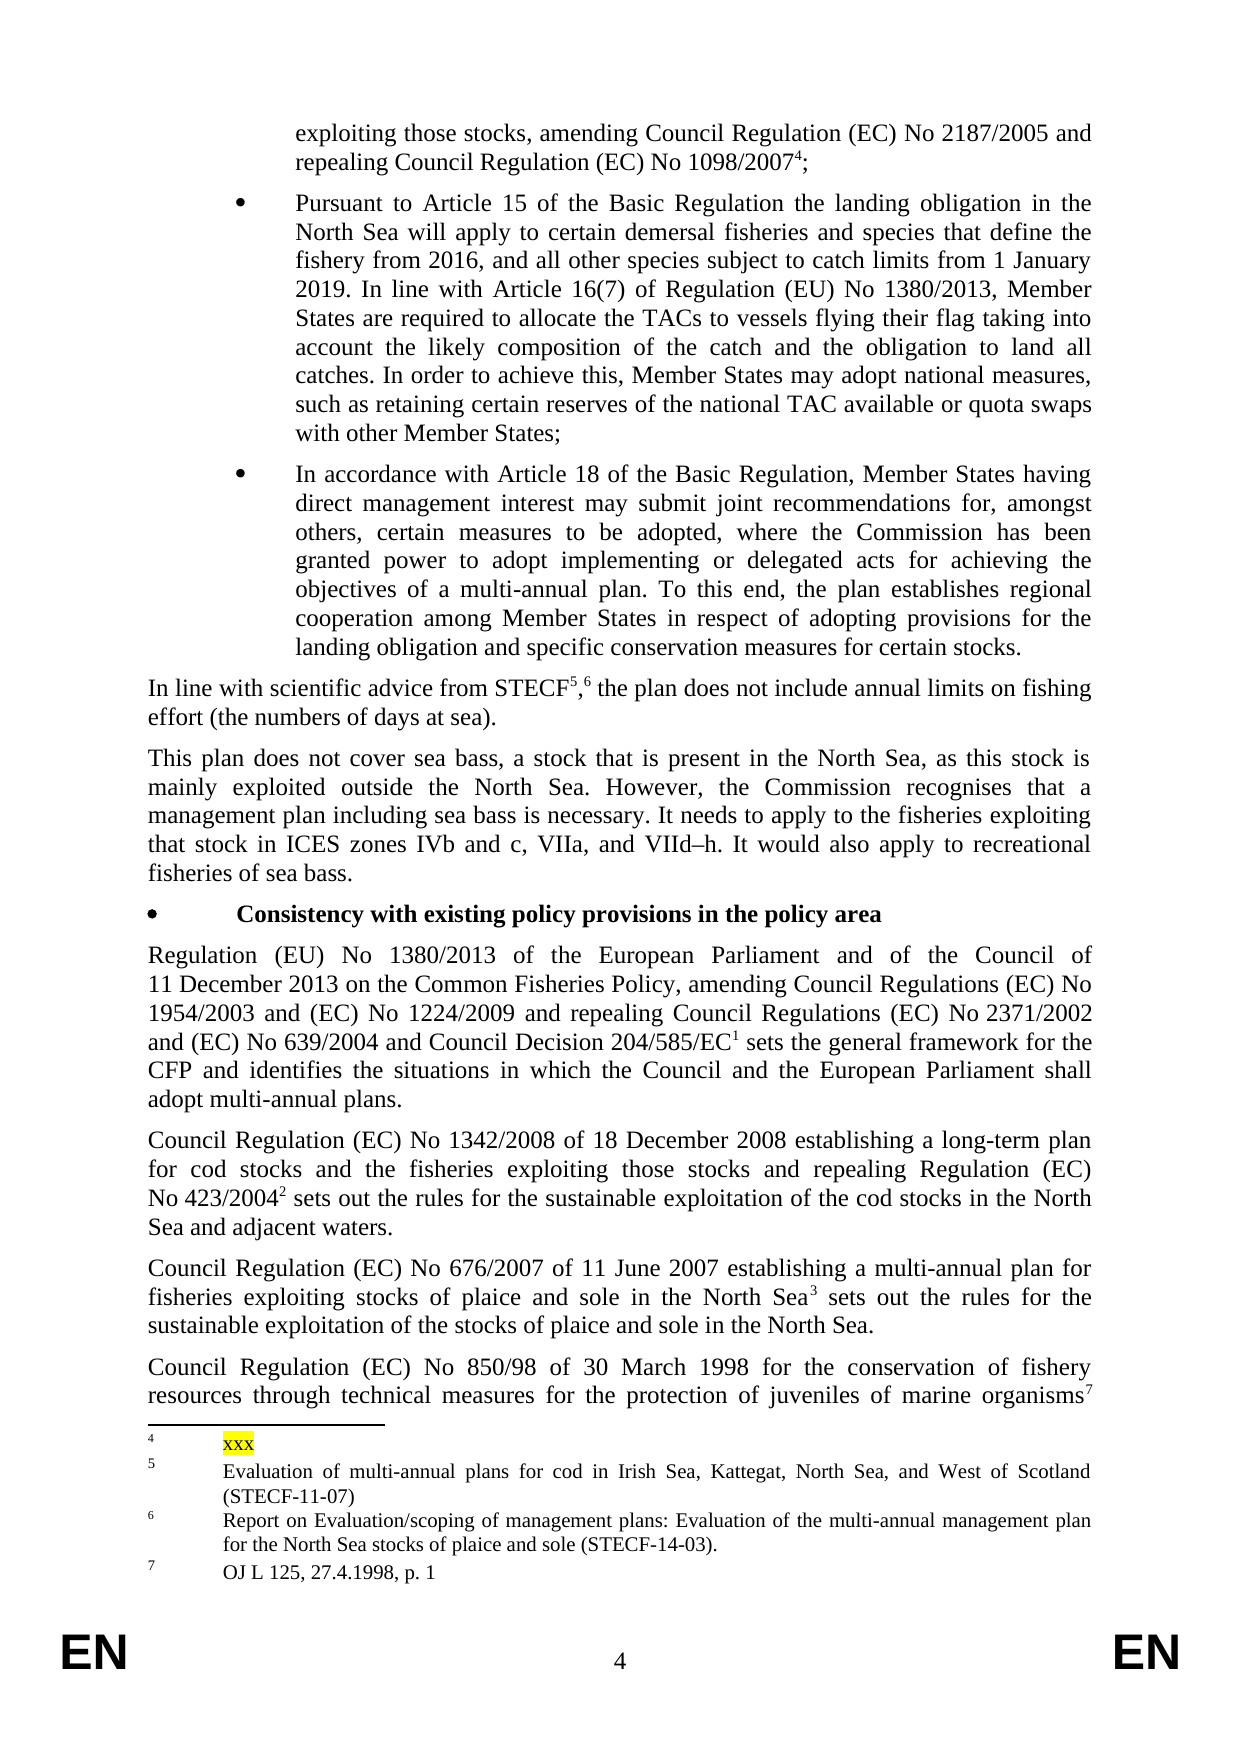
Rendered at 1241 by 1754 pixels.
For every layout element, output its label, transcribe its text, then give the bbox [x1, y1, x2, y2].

text This plan does not cover sea bass, a stock that is present in the North Sea, as this stock is mainly exploited outside the North Sea. However, the Commission recognises that a management plan including sea bass is necessary. It needs to apply to the fisheries exploiting that stock in ICES zones IVb and c, VIIa, and VIId–h. It would also apply to recreational fisheries of sea bass. [148, 743, 1093, 887]
text In accordance with Article 18 of the Basic Regulation, Member States having direct management interest may submit joint recommendations for, amongst others, certain measures to be adopted, where the Commission has been granted power to adopt implementing or delegated acts for achieving the objectives of a multi-annual plan. To this end, the plan establishes regional cooperation among Member States in respect of adopting provisions for the landing obligation and specific conservation measures for certain stocks. [236, 459, 1093, 661]
text Regulation (EU) No 1380/2013 of the European Parliament and of the Council of 11 December 2013 on the Common Fisheries Policy, amending Council Regulations (EC) No 1954/2003 and (EC) No 1224/2009 and repealing Council Regulations (EC) No 2371/2002 and (EC) No 639/2004 and Council Decision 204/585/EC1 sets the general framework for the CFP and identifies the situations in which the Council and the European Parliament shall adopt multi-annual plans. [148, 941, 1093, 1113]
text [148, 1352, 1093, 1409]
text Council Regulation (EC) No 676/2007 of 11 June 2007 establishing a multi-annual plan for fisheries exploiting stocks of plaice and sole in the North Sea3 sets out the rules for the sustainable exploitation of the stocks of plaice and sole in the North Sea. [148, 1253, 1093, 1339]
text Council Regulation (EC) No 1342/2008 of 18 December 2008 establishing a long-term plan for cod stocks and the fisheries exploiting those stocks and repealing Regulation (EC) No 423/20042 sets out the rules for the sustainable exploitation of the cod stocks in the North Sea and adjacent waters. [148, 1126, 1093, 1241]
text Pursuant to Article 15 of the Basic Regulation the landing obligation in the North Sea will apply to certain demersal fisheries and species that define the fishery from 2016, and all other species subject to catch limits from 1 January 2019. In line with Article 16(7) of Regulation (EU) No 1380/2013, Member States are required to allocate the TACs to vessels flying their flag taking into account the likely composition of the catch and the obligation to land all catches. In order to achieve this, Member States may adopt national measures, such as retaining certain reserves of the national TAC available or quota swaps with other Member States; [236, 188, 1093, 447]
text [236, 118, 1093, 176]
text Consistency with existing policy provisions in the policy area [148, 899, 1093, 928]
text In line with scientific advice from STECF, the plan does not include annual limits on fishing effort (the numbers of days at sea). [148, 673, 1093, 731]
